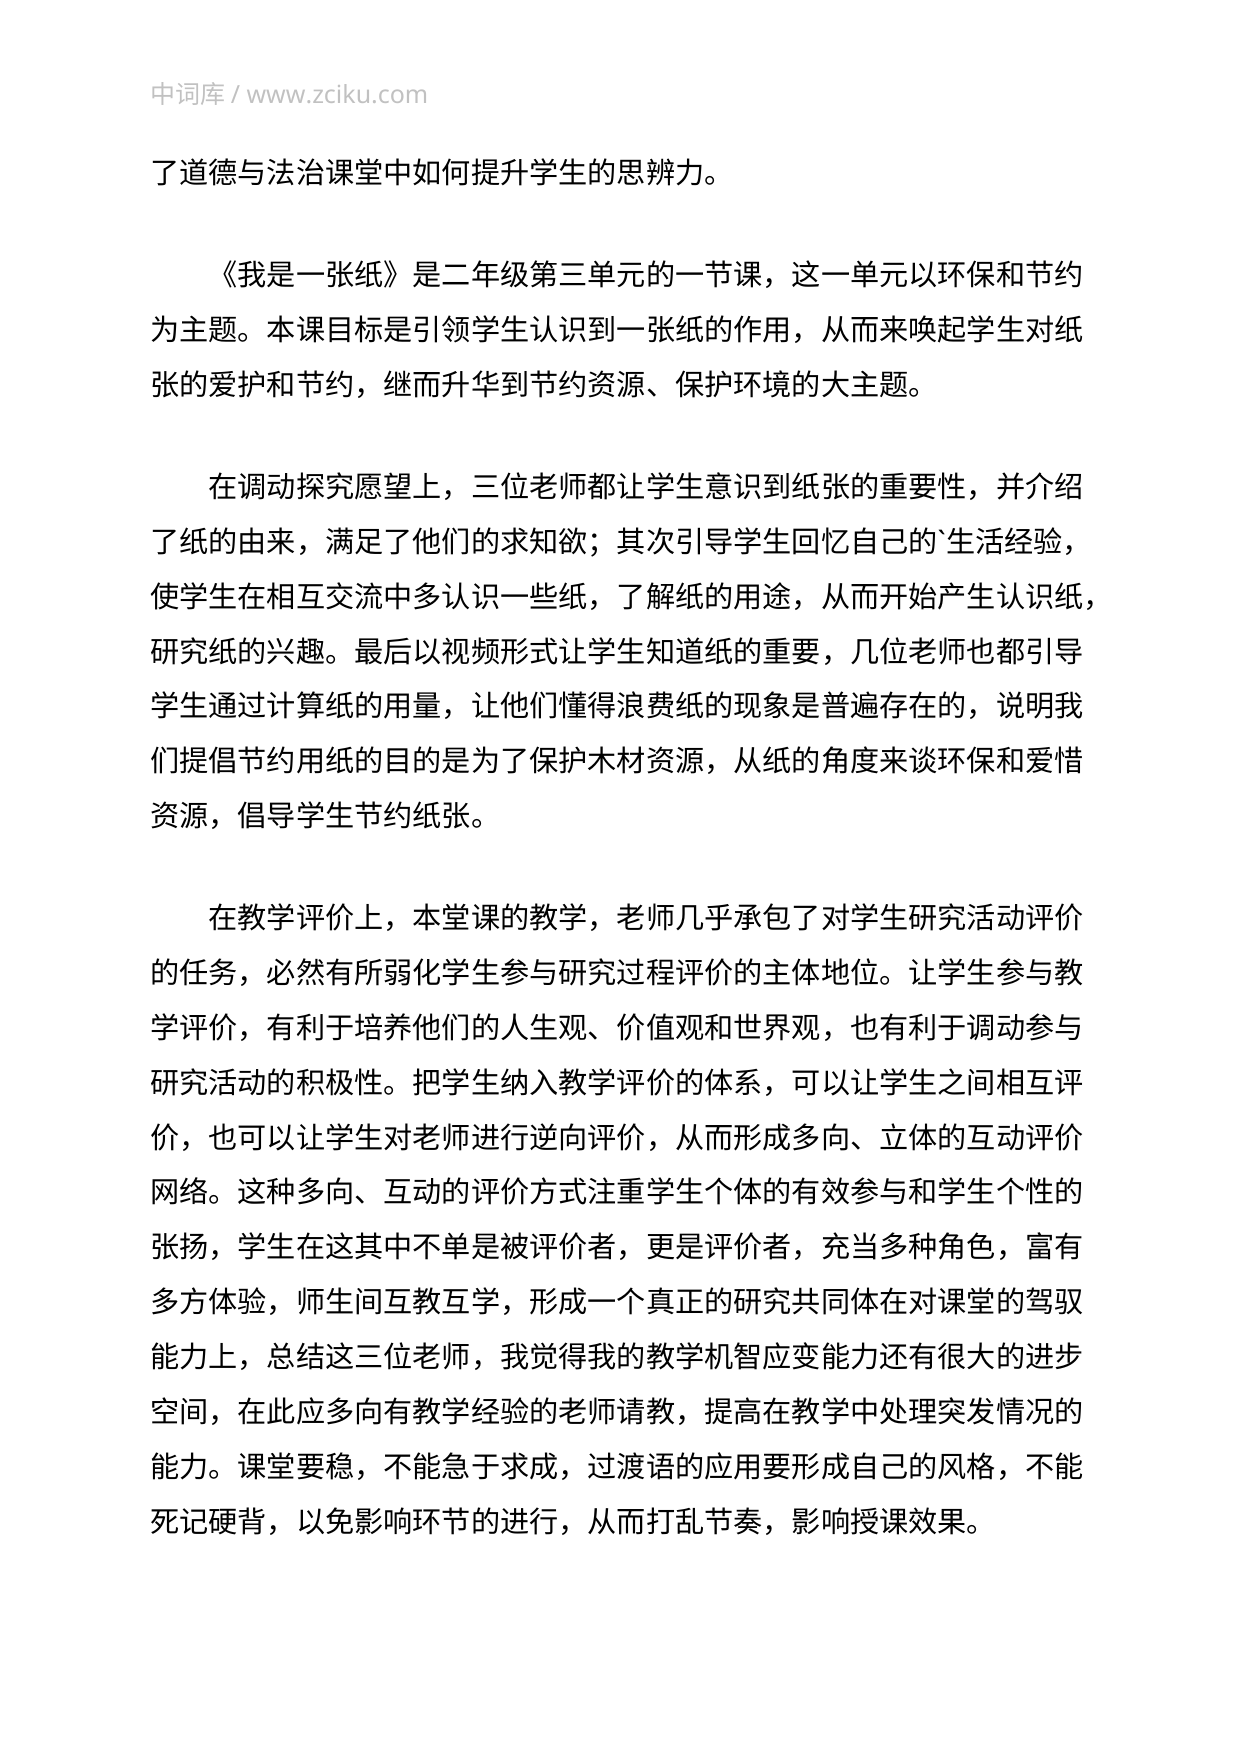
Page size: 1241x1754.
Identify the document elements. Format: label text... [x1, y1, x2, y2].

text 在教学评价上，本堂课的教学，老师几乎承包了对学生研究活动评价的任务，必然有所弱化学生参与研究过程评价的主体地位。让学生参与教学评价，有利于培养他们的人生观、价值观和世界观，也有利于调动参与研究活动的积极性。把学生纳入教学评价的体系，可以让学生之间相互评价，也可以让学生对老师进行逆向评价，从而形成多向、立体的互动评价网络。这种多向、互动的评价方式注重学生个体的有效参与和学生个性的张扬，学生在这其中不单是被评价者，更是评价者，充当多种角色，富有多方体验，师生间互教互学，形成一个真正的研究共同体在对课堂的驾驭能力上，总结这三位老师，我觉得我的教学机智应变能力还有很大的进步空间，在此应多向有教学经验的老师请教，提高在教学中处理突发情况的能力。课堂要稳，不能急于求成，过渡语的应用要形成自己的风格，不能死记硬背，以免影响环节的进行，从而打乱节奏，影响授课效果。 [150, 894, 1090, 1541]
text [150, 150, 1090, 192]
text 《我是一张纸》是二年级第三单元的一节课，这一单元以环保和节约为主题。本课目标是引领学生认识到一张纸的作用，从而来唤起学生对纸张的爱护和节约，继而升华到节约资源、保护环境的大主题。 [150, 252, 1090, 404]
text 在调动探究愿望上，三位老师都让学生意识到纸张的重要性，并介绍了纸的由来，满足了他们的求知欲；其次引导学生回忆自己的`生活经验，使学生在相互交流中多认识一些纸，了解纸的用途，从而开始产生认识纸，研究纸的兴趣。最后以视频形式让学生知道纸的重要，几位老师也都引导学生通过计算纸的用量，让他们懂得浪费纸的现象是普遍存在的，说明我们提倡节约用纸的目的是为了保护木材资源，从纸的角度来谈环保和爱惜资源，倡导学生节约纸张。 [150, 463, 1090, 835]
